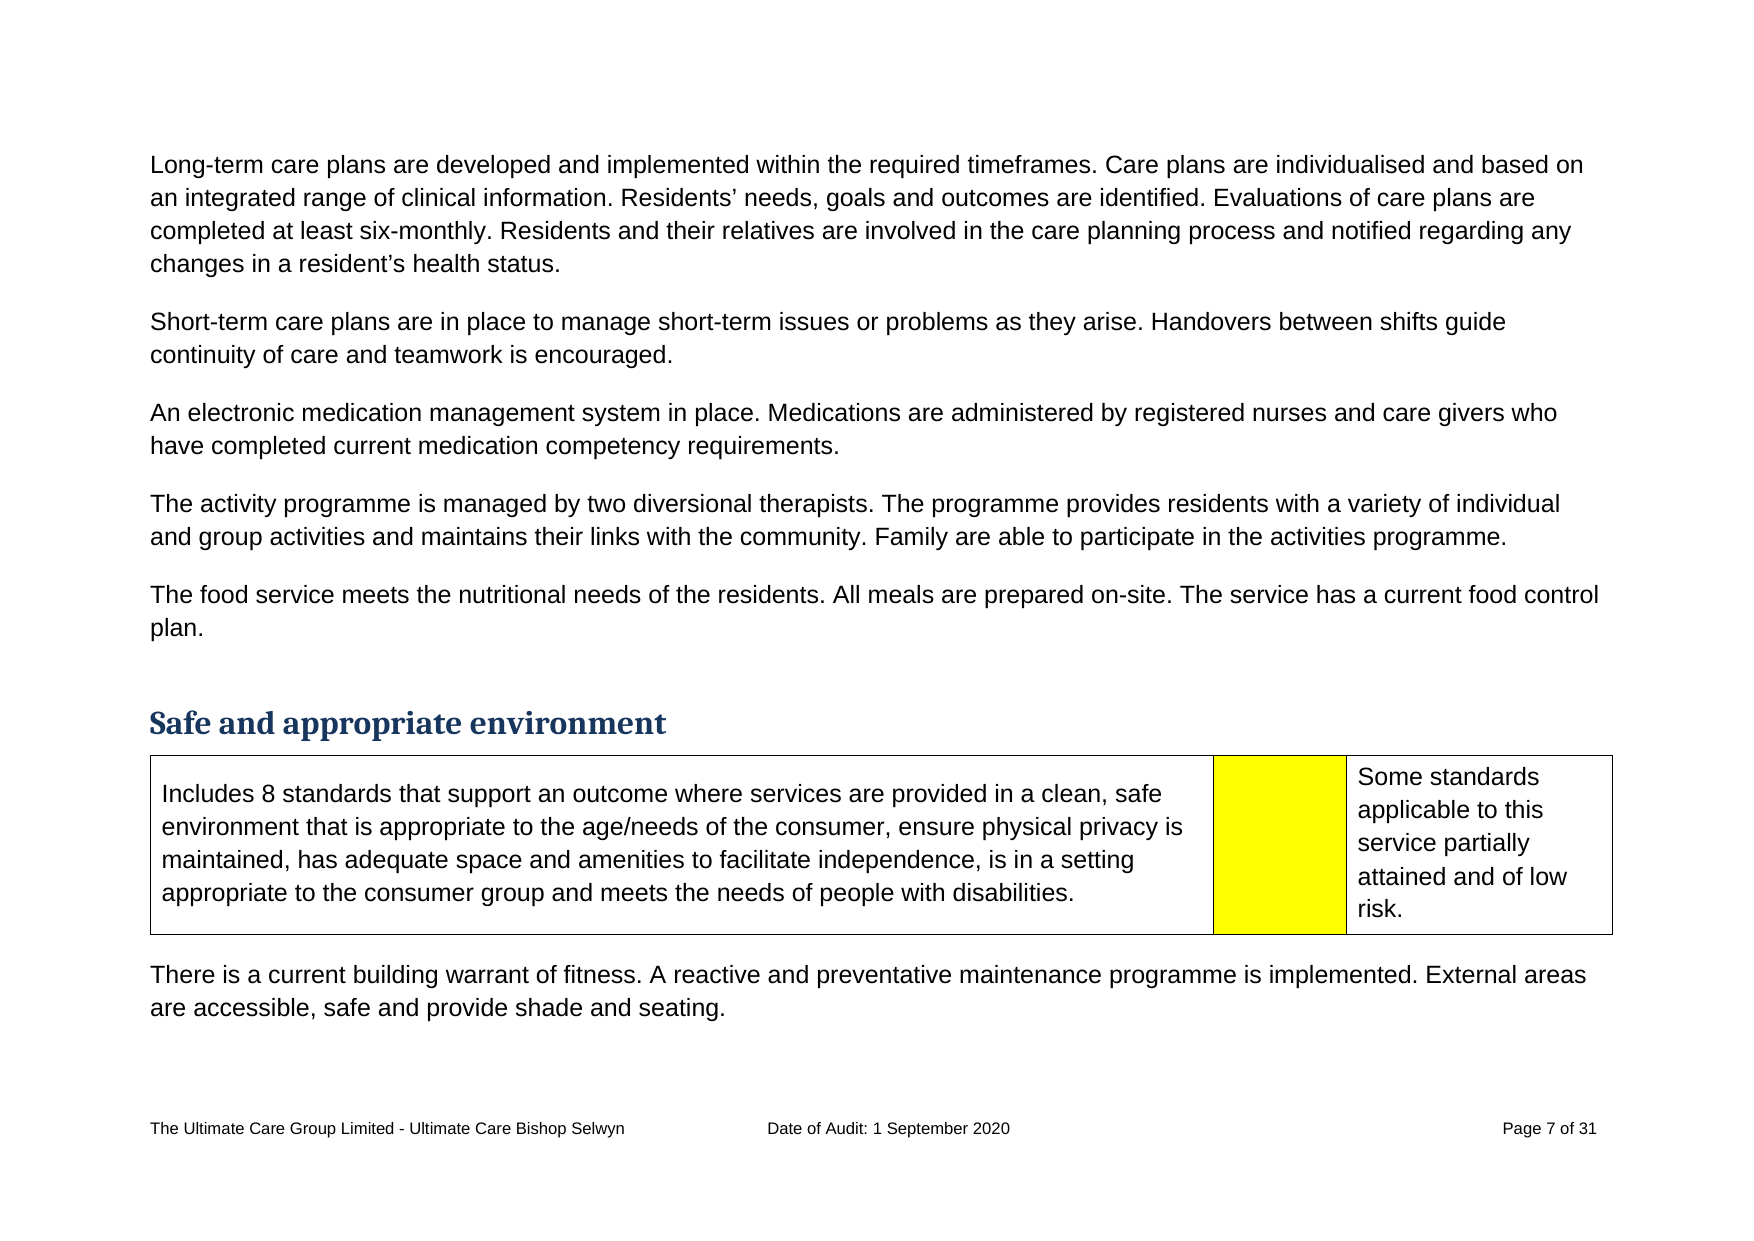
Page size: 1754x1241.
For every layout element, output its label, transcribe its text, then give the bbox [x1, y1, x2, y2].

text Long-term care plans are developed and implemented within the required timeframes. Care plans are individualised and based on an integrated range of clinical information. Residents’ needs, goals and outcomes are identified. Evaluations of care plans are completed at least six-monthly. Residents and their relatives are involved in the care planning process and notified regarding any changes in a resident’s health status. [150, 150, 1604, 278]
text The food service meets the nutritional needs of the residents. All meals are prepared on-site. The service has a current food control plan. [150, 580, 1604, 642]
text There is a current building warrant of fitness. A reactive and preventative maintenance programme is implemented. External areas are accessible, safe and provide shade and seating. [150, 960, 1604, 1022]
text The activity programme is managed by two diversional therapists. The programme provides residents with a variety of individual and group activities and maintains their links with the community. Family are able to participate in the activities programme. [150, 489, 1604, 551]
table_header Includes 8 standards that support an outcome where services are provided in a clean, safe environment that is appropriate to the age/needs of the consumer, ensure physical privacy is maintained, has adequate space and amenities to facilitate independence, is in a setting appropriate to the consumer group and meets the needs of people with disabilities. [151, 756, 1213, 934]
text An electronic medication management system in place. Medications are administered by registered nurses and care givers who have completed current medication competency requirements. [150, 398, 1604, 460]
subtitle Safe and appropriate environment [150, 704, 1604, 743]
text Short-term care plans are in place to manage short-term issues or problems as they arise. Handovers between shifts guide continuity of care and teamwork is encouraged. [150, 307, 1604, 369]
table_header [1214, 756, 1346, 934]
table_header Some standards applicable to this service partially attained and of low risk. [1347, 756, 1612, 934]
